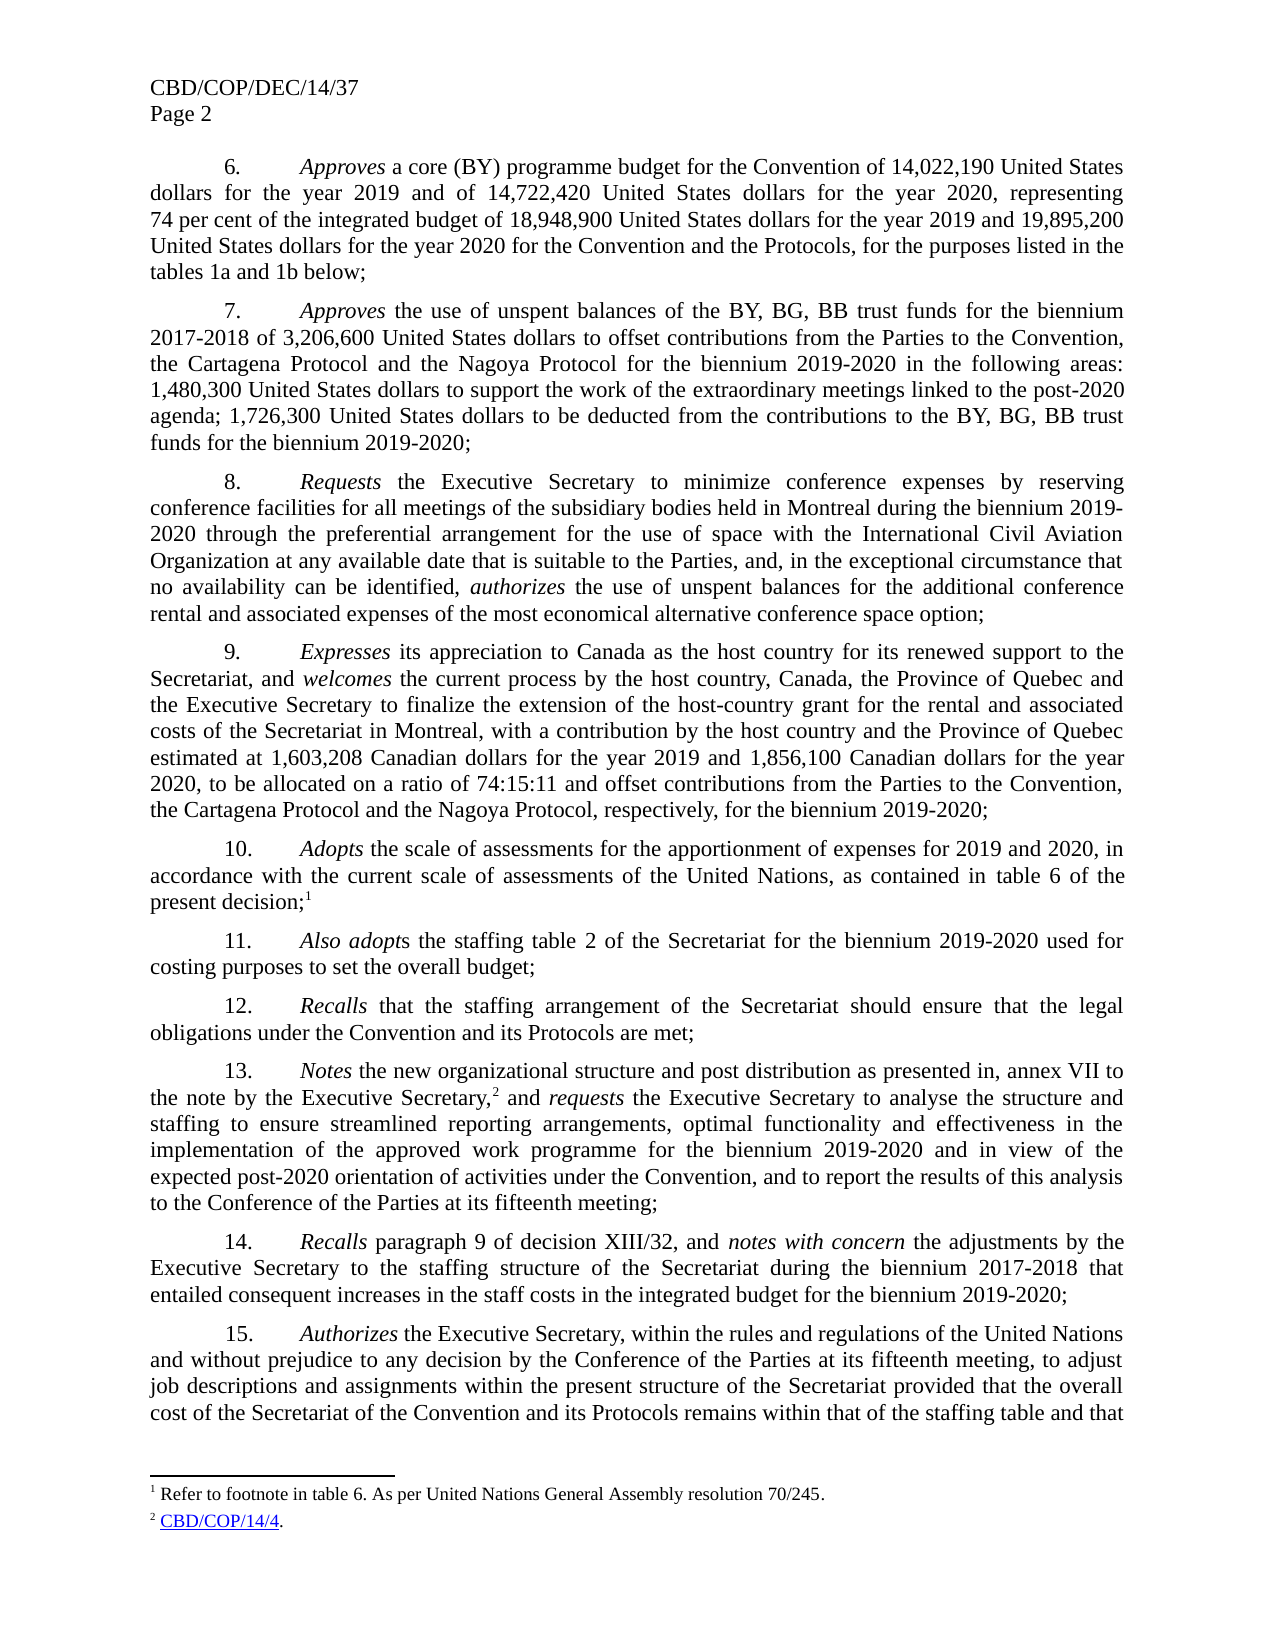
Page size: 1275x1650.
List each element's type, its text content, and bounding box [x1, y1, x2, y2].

list 6. Approves a core (BY) programme budget for the Convention of 14,022,190 United States dollars for the year 2019 and of 14,722,420 United States dollars for the year 2020, representing 74 per cent of the integrated budget of 18,948,900 United States dollars for the year 2019 and 19,895,200 United States dollars for the year 2020 for the Convention and the Protocols, for the purposes listed in the tables 1a and 1b below; [150, 153, 1125, 285]
text 14. Recalls paragraph 9 of decision XIII/32, and notes with concern the adjustments by the Executive Secretary to the staffing structure of the Secretariat during the biennium 2017-2018 that entailed consequent increases in the staff costs in the integrated budget for the biennium 2019-2020; [150, 1228, 1125, 1307]
text 9. Expresses its appreciation to Canada as the host country for its renewed support to the Secretariat, and welcomes the current process by the host country, Canada, the Province of Quebec and the Executive Secretary to finalize the extension of the host-country grant for the rental and associated costs of the Secretariat in Montreal, with a contribution by the host country and the Province of Quebec estimated at 1,603,208 Canadian dollars for the year 2019 and 1,856,100 Canadian dollars for the year 2020, to be allocated on a ratio of 74:15:11 and offset contributions from the Parties to the Convention, the Cartagena Protocol and the Nagoya Protocol, respectively, for the biennium 2019-2020; [150, 638, 1125, 823]
text 7. Approves the use of unspent balances of the BY, BG, BB trust funds for the biennium 2017-2018 of 3,206,600 United States dollars to offset contributions from the Parties to the Convention, the Cartagena Protocol and the Nagoya Protocol for the biennium 2019-2020 in the following areas: 1,480,300 United States dollars to support the work of the extraordinary meetings linked to the post-2020 agenda; 1,726,300 United States dollars to be deducted from the contributions to the BY, BG, BB trust funds for the biennium 2019-2020; [150, 297, 1125, 455]
text 10. Adopts the scale of assessments for the apportionment of expenses for 2019 and 2020, in accordance with the current scale of assessments of the United Nations, as contained in table 6 of the present decision; [150, 835, 1125, 914]
text 8. Requests the Executive Secretary to minimize conference expenses by reserving conference facilities for all meetings of the subsidiary bodies held in Montreal during the biennium 2019-2020 through the preferential arrangement for the use of space with the International Civil Aviation Organization at any available date that is suitable to the Parties, and, in the exceptional circumstance that no availability can be identified, authorizes the use of unspent balances for the additional conference rental and associated expenses of the most economical alternative conference space option; [150, 468, 1125, 626]
text 12. Recalls that the staffing arrangement of the Secretariat should ensure that the legal obligations under the Convention and its Protocols are met; [150, 992, 1125, 1045]
text 11. Also adopts the staffing table 2 of the Secretariat for the biennium 2019-2020 used for costing purposes to set the overall budget; [150, 927, 1125, 980]
text 13. Notes the new organizational structure and post distribution as presented in, annex VII to the note by the Executive Secretary, and requests the Executive Secretary to analyse the structure and staffing to ensure streamlined reporting arrangements, optimal functionality and effectiveness in the implementation of the approved work programme for the biennium 2019-2020 and in view of the expected post-2020 orientation of activities under the Convention, and to report the results of this analysis to the Conference of the Parties at its fifteenth meeting; [150, 1057, 1125, 1216]
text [150, 1319, 1125, 1425]
